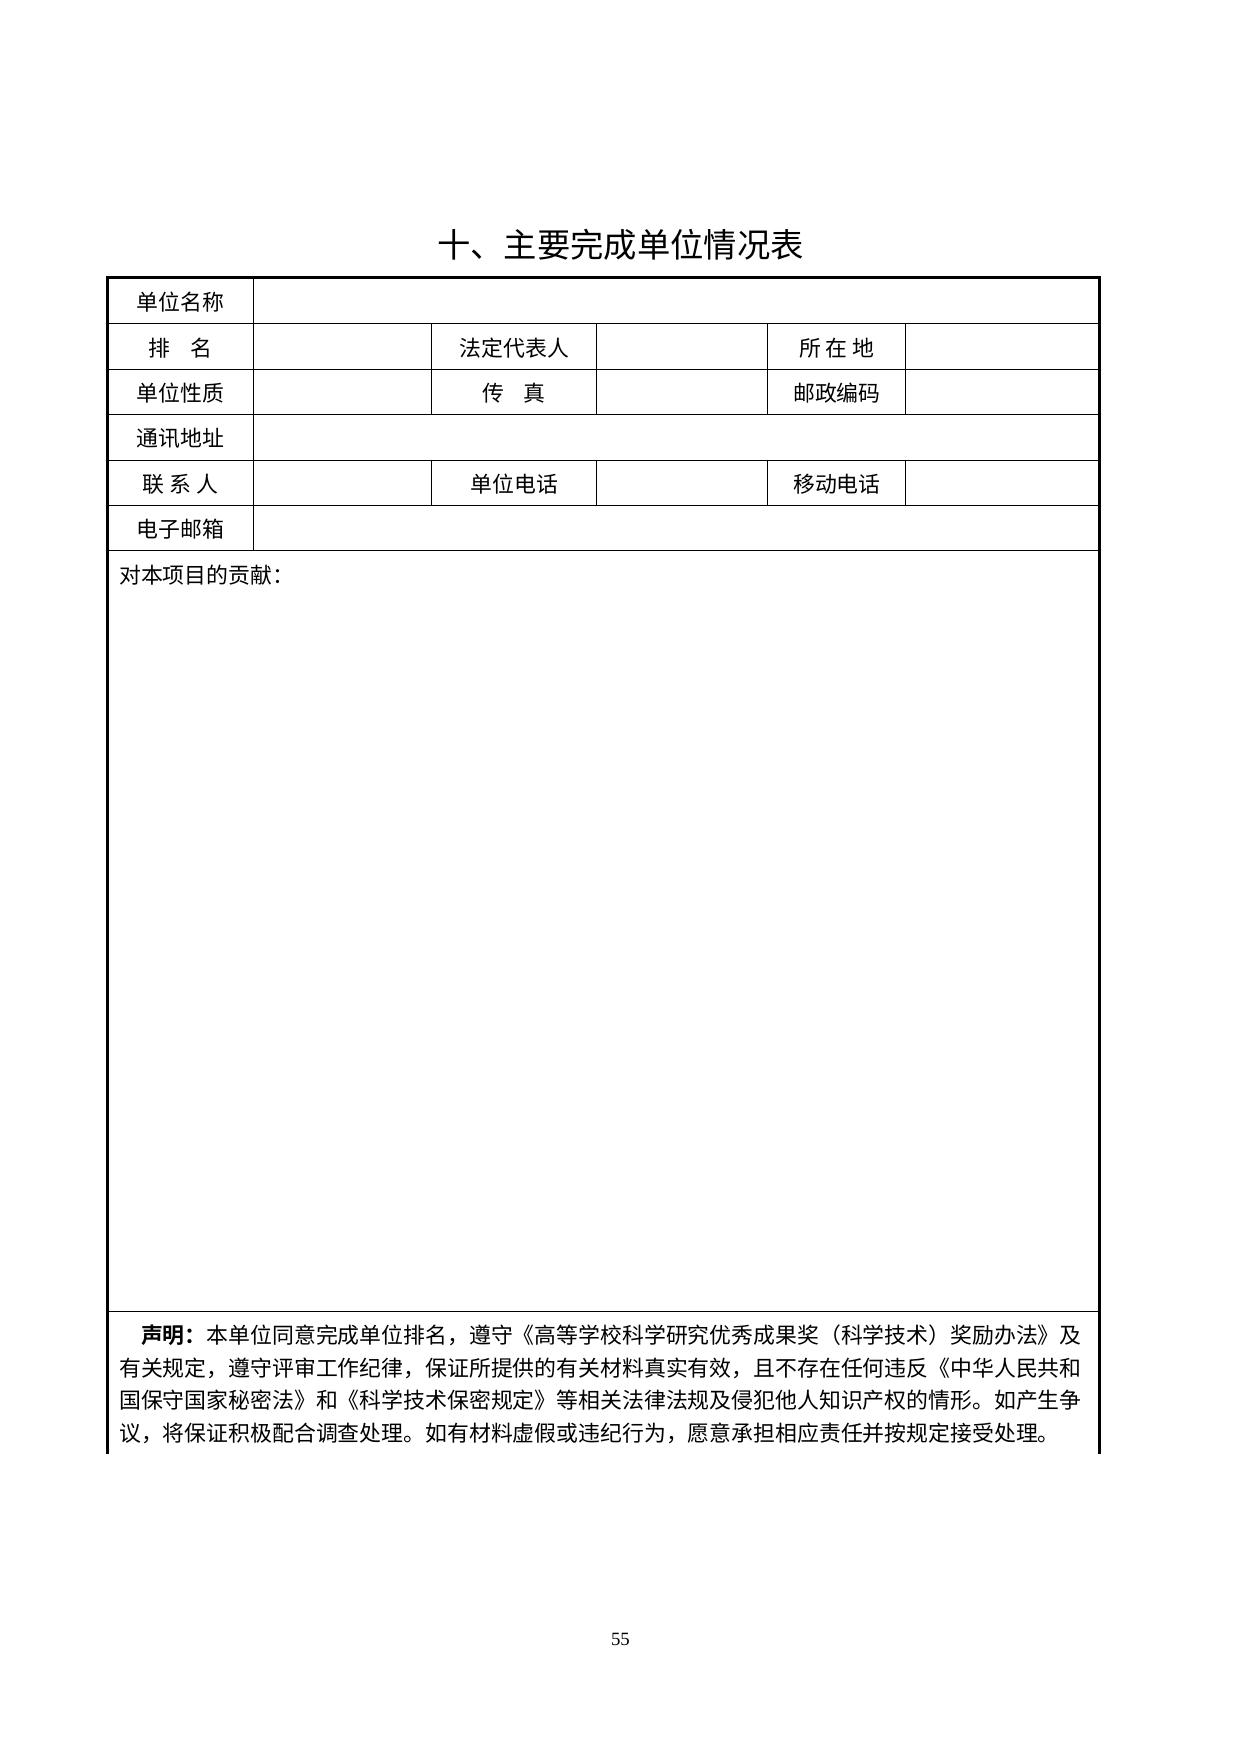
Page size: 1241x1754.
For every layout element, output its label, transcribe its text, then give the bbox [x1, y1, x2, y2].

table_cell 声明：本单位同意完成单位排名，遵守《高等学校科学研究优秀成果奖（科学技术）奖励办法》及有关规定，遵守评审工作纪律，保证所提供的有关材料真实有效，且不存在任何违反《中华人民共和国保守国家秘密法》和《科学技术保密规定》等相关法律法规及侵犯他人知识产权的情形。如产生争议，将保证积极配合调查处理。如有材料虚假或违纪行为，愿意承担相应责任并按规定接受处理。 [109, 1312, 1098, 1454]
table_cell 法定代表人 [432, 324, 596, 369]
table_header [254, 279, 1098, 323]
table_cell [254, 370, 431, 414]
table_cell 电子邮箱 [109, 506, 253, 550]
table_cell 移动电话 [768, 461, 905, 505]
table_cell 排 名 [109, 324, 253, 369]
table_header 单位名称 [109, 279, 253, 323]
table_cell [597, 461, 767, 505]
table_cell [254, 461, 431, 505]
table_cell 传 真 [432, 370, 596, 414]
table_cell [906, 370, 1098, 414]
table_cell 单位性质 [109, 370, 253, 414]
subtitle 十、主要完成单位情况表 [130, 211, 1110, 276]
table_cell [597, 370, 767, 414]
table_cell [906, 461, 1098, 505]
table_cell 邮政编码 [768, 370, 905, 414]
table_cell [254, 415, 1098, 459]
table_cell 所 在 地 [768, 324, 905, 369]
table_cell [906, 324, 1098, 369]
table_cell 联 系 人 [109, 461, 253, 505]
table_cell 对本项目的贡献： [109, 551, 1098, 1311]
table_cell 单位电话 [432, 461, 596, 505]
table_cell 通讯地址 [109, 415, 253, 459]
table_cell [254, 324, 431, 369]
table_cell [254, 506, 1098, 550]
table_cell [597, 324, 767, 369]
